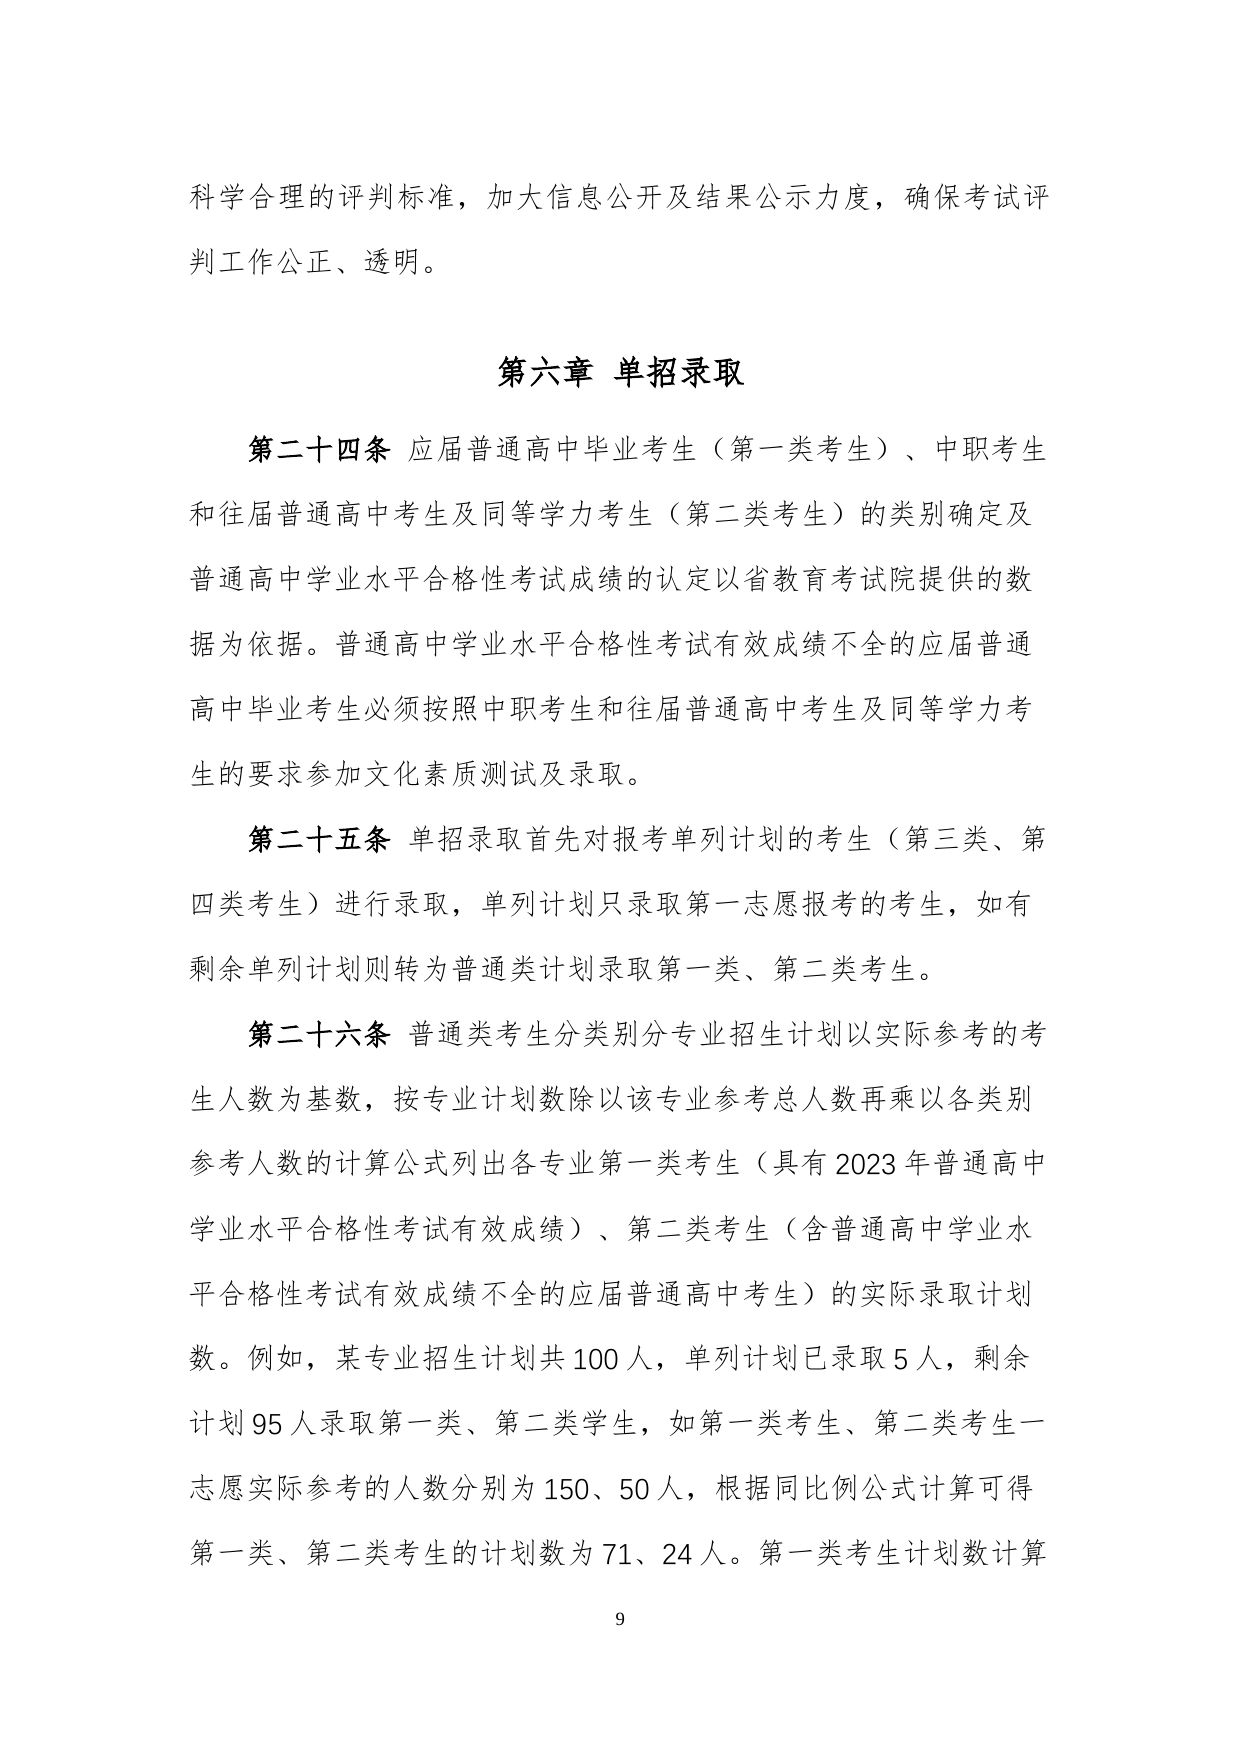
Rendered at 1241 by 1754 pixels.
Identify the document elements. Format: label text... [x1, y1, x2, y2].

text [187, 999, 1053, 1584]
list 单招录取 [187, 337, 1053, 402]
text 第二十五条 单招录取首先对报考单列计划的考生（第三类、第四类考生）进行录取，单列计划只录取第一志愿报考的考生，如有剩余单列计划则转为普通类计划录取第一类、第二类考生。 [187, 804, 1053, 999]
text 第二十四条 应届普通高中毕业考生（第一类考生）、中职考生和往届普通高中考生及同等学力考生（第二类考生）的类别确定及普通高中学业水平合格性考试成绩的认定以省教育考试院提供的数据为依据。普通高中学业水平合格性考试有效成绩不全的应届普通高中毕业考生必须按照中职考生和往届普通高中考生及同等学力考生的要求参加文化素质测试及录取。 [187, 414, 1053, 804]
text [187, 162, 1053, 292]
